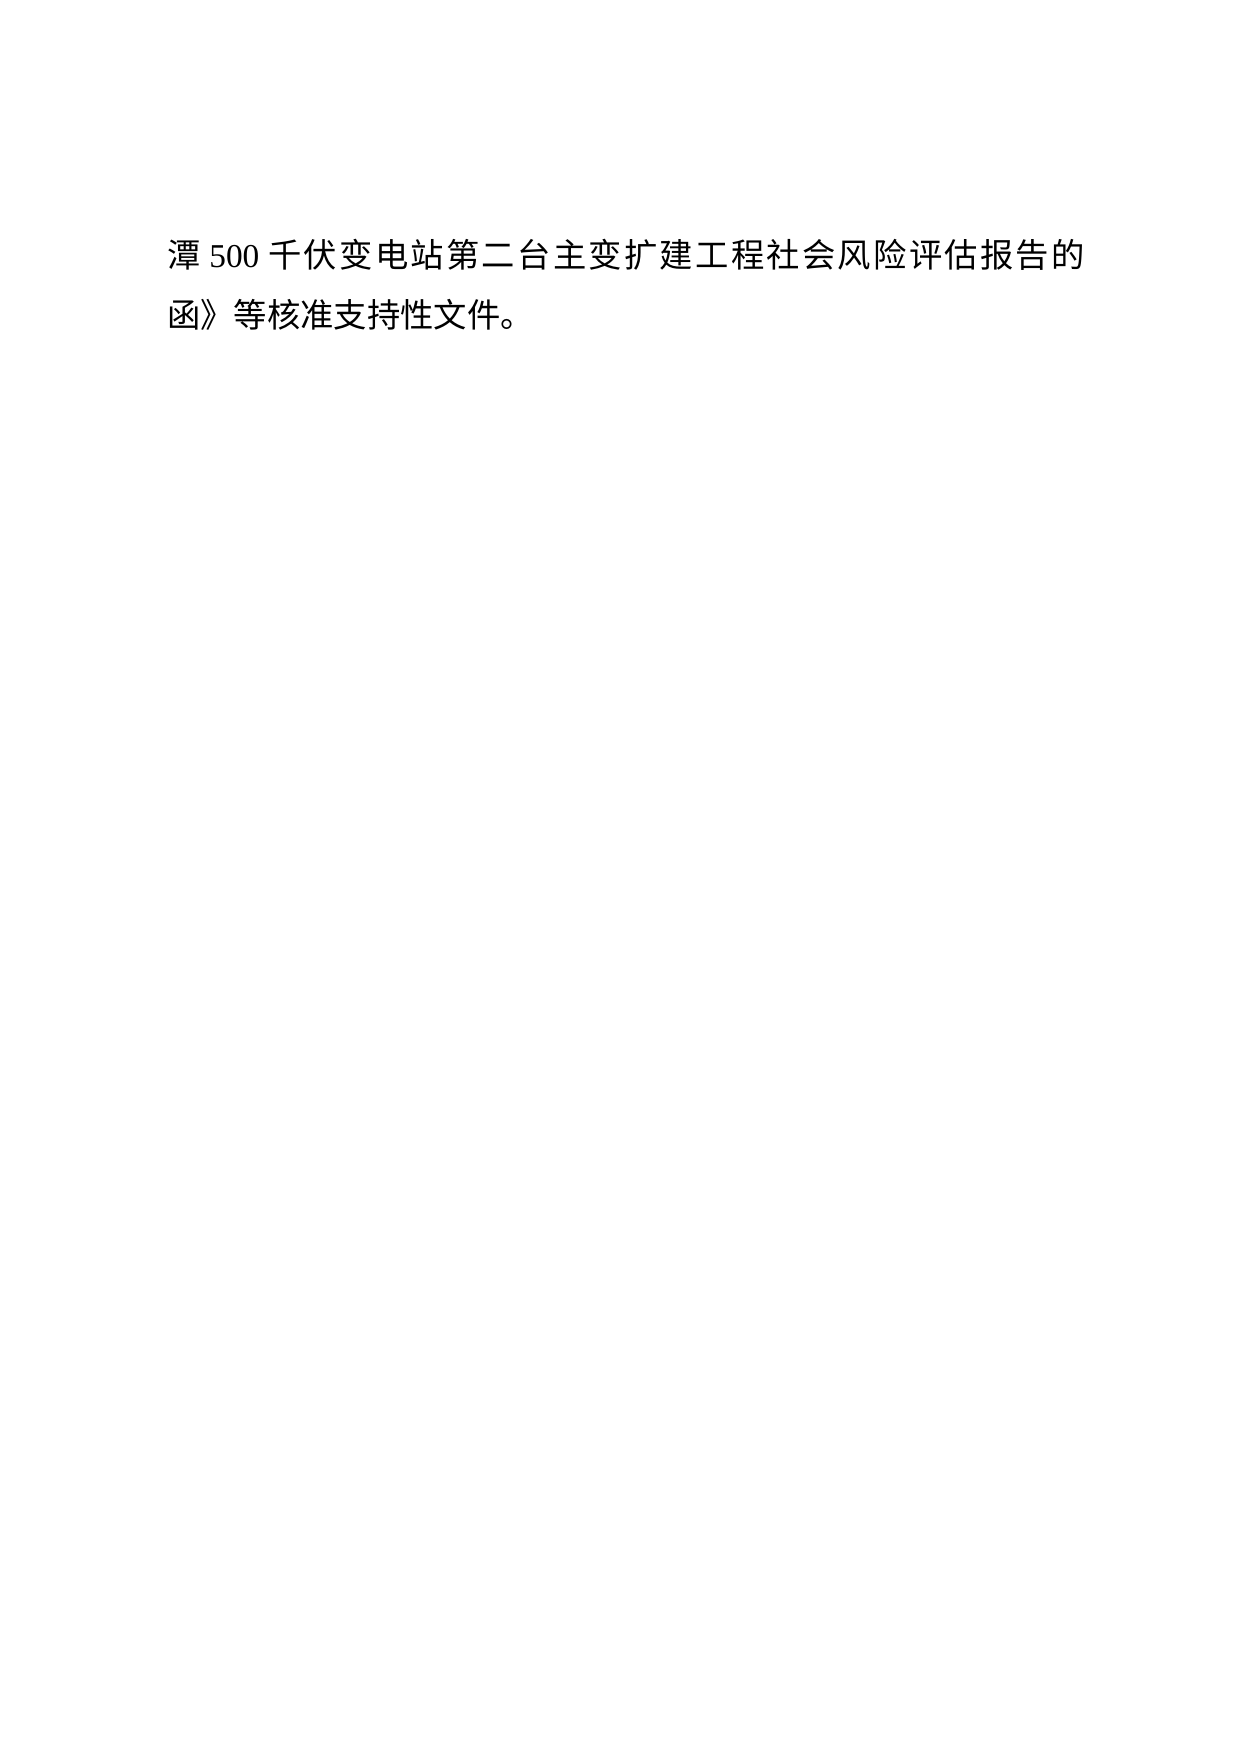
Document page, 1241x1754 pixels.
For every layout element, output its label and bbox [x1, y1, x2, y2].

text [167, 219, 1085, 340]
